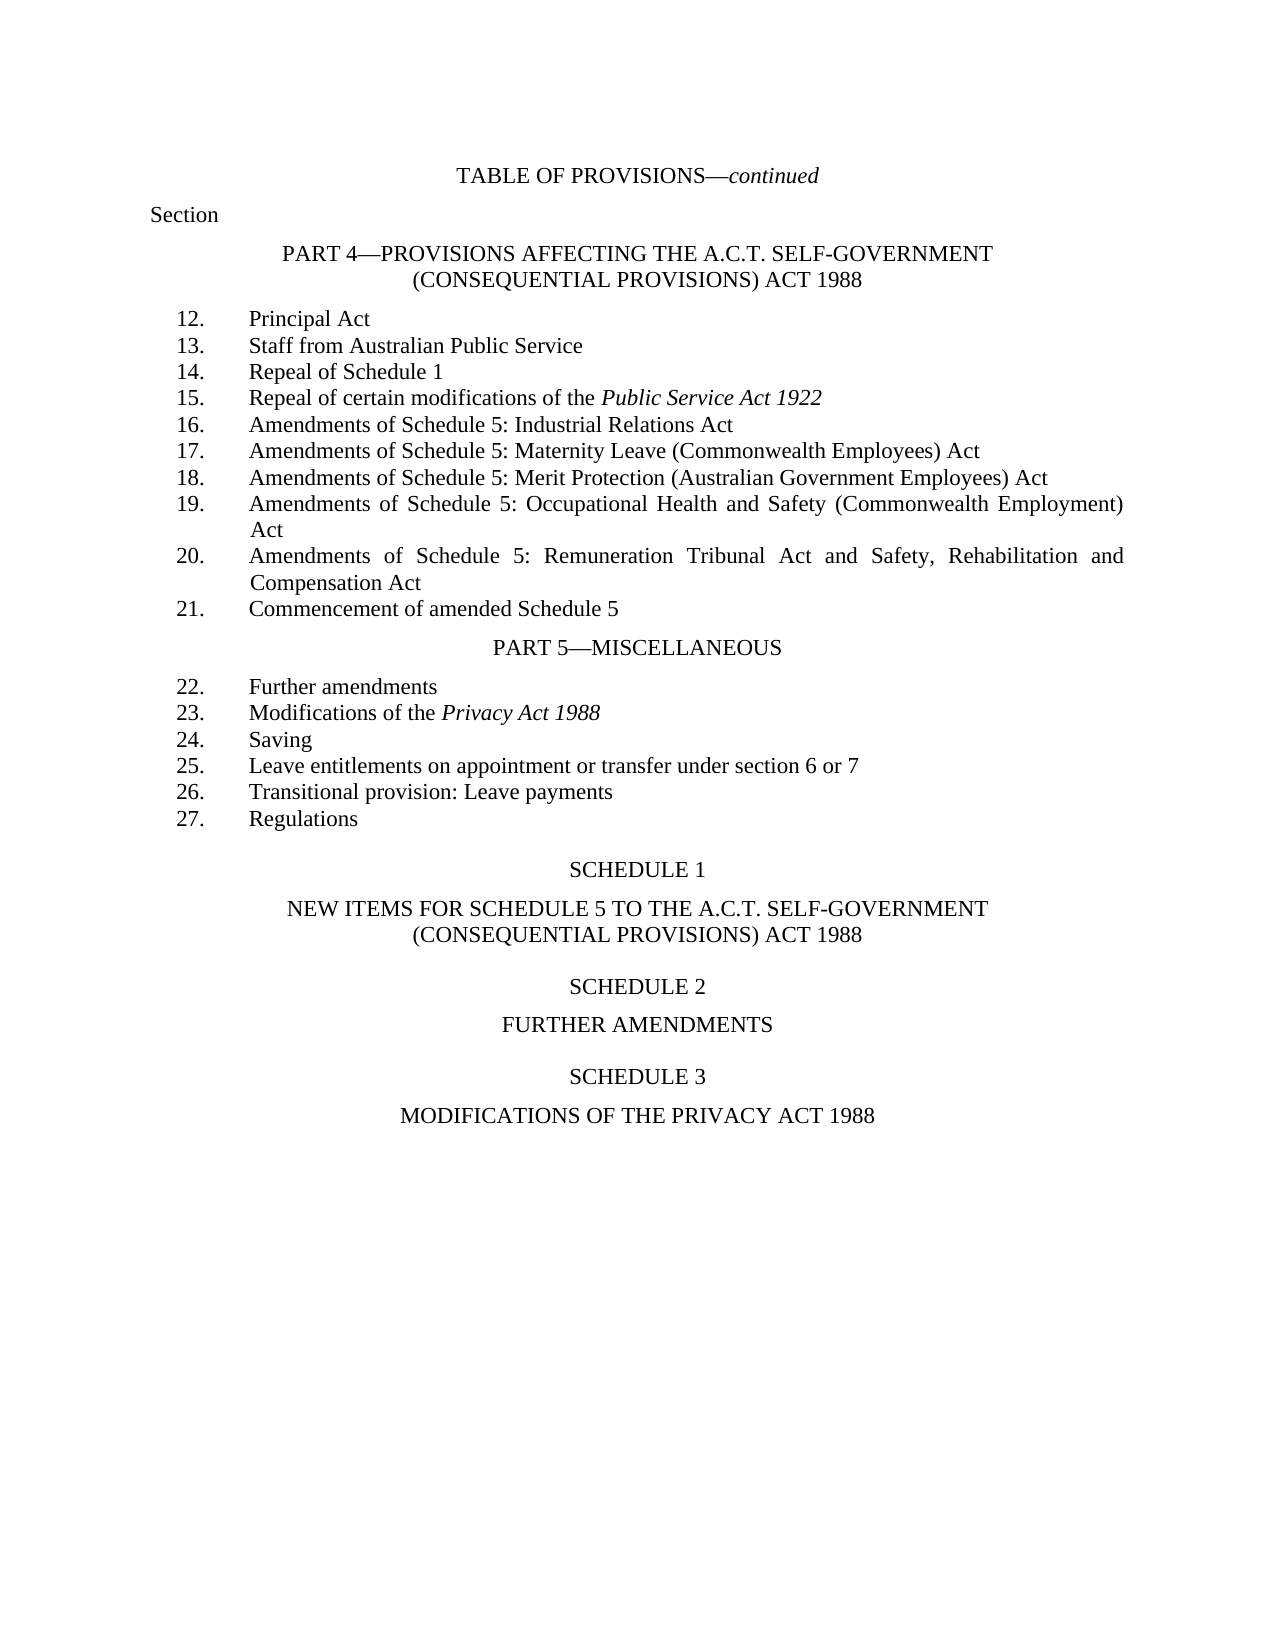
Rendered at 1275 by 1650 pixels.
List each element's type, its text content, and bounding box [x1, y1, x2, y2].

text 17. Amendments of Schedule 5: Maternity Leave (Commonwealth Employees) Act [176, 437, 1125, 463]
text SCHEDULE 2 [150, 973, 1125, 999]
text 25. Leave entitlements on appointment or transfer under section 6 or 7 [176, 752, 1125, 778]
text PART 4—PROVISIONS AFFECTING THE A.C.T. SELF-GOVERNMENT (CONSEQUENTIAL PROVISIONS) ACT 1988 [150, 240, 1125, 293]
text 27. Regulations [176, 805, 1125, 831]
text 18. Amendments of Schedule 5: Merit Protection (Australian Government Employees) Act [176, 463, 1125, 490]
text NEW ITEMS FOR SCHEDULE 5 TO THE A.C.T. SELF-GOVERNMENT (CONSEQUENTIAL PROVISIONS) ACT 1988 [150, 895, 1125, 948]
text 12. Principal Act [176, 305, 1125, 332]
text SCHEDULE 1 [150, 856, 1125, 882]
text Section [150, 201, 1125, 228]
text 23. Modifications of the Privacy Act 1988 [176, 699, 1125, 726]
text 21. Commencement of amended Schedule 5 [176, 595, 1125, 622]
text MODIFICATIONS OF THE PRIVACY ACT 1988 [150, 1102, 1125, 1128]
text 19. Amendments of Schedule 5: Occupational Health and Safety (Commonwealth Employment) Act [176, 490, 1125, 543]
text 20. Amendments of Schedule 5: Remuneration Tribunal Act and Safety, Rehabilitation and Compensation Act [176, 543, 1125, 595]
text 13. Staff from Australian Public Service [176, 332, 1125, 358]
text 16. Amendments of Schedule 5: Industrial Relations Act [176, 411, 1125, 437]
text PART 5—MISCELLANEOUS [150, 634, 1125, 661]
text 24. Saving [176, 726, 1125, 752]
text 14. Repeal of Schedule 1 [176, 358, 1125, 384]
text TABLE OF PROVISIONS—continued [150, 162, 1125, 189]
text 15. Repeal of certain modifications of the Public Service Act 1922 [176, 384, 1125, 411]
text FURTHER AMENDMENTS [150, 1012, 1125, 1038]
text 22. Further amendments [176, 673, 1125, 699]
text 26. Transitional provision: Leave payments [176, 778, 1125, 805]
text SCHEDULE 3 [150, 1063, 1125, 1089]
